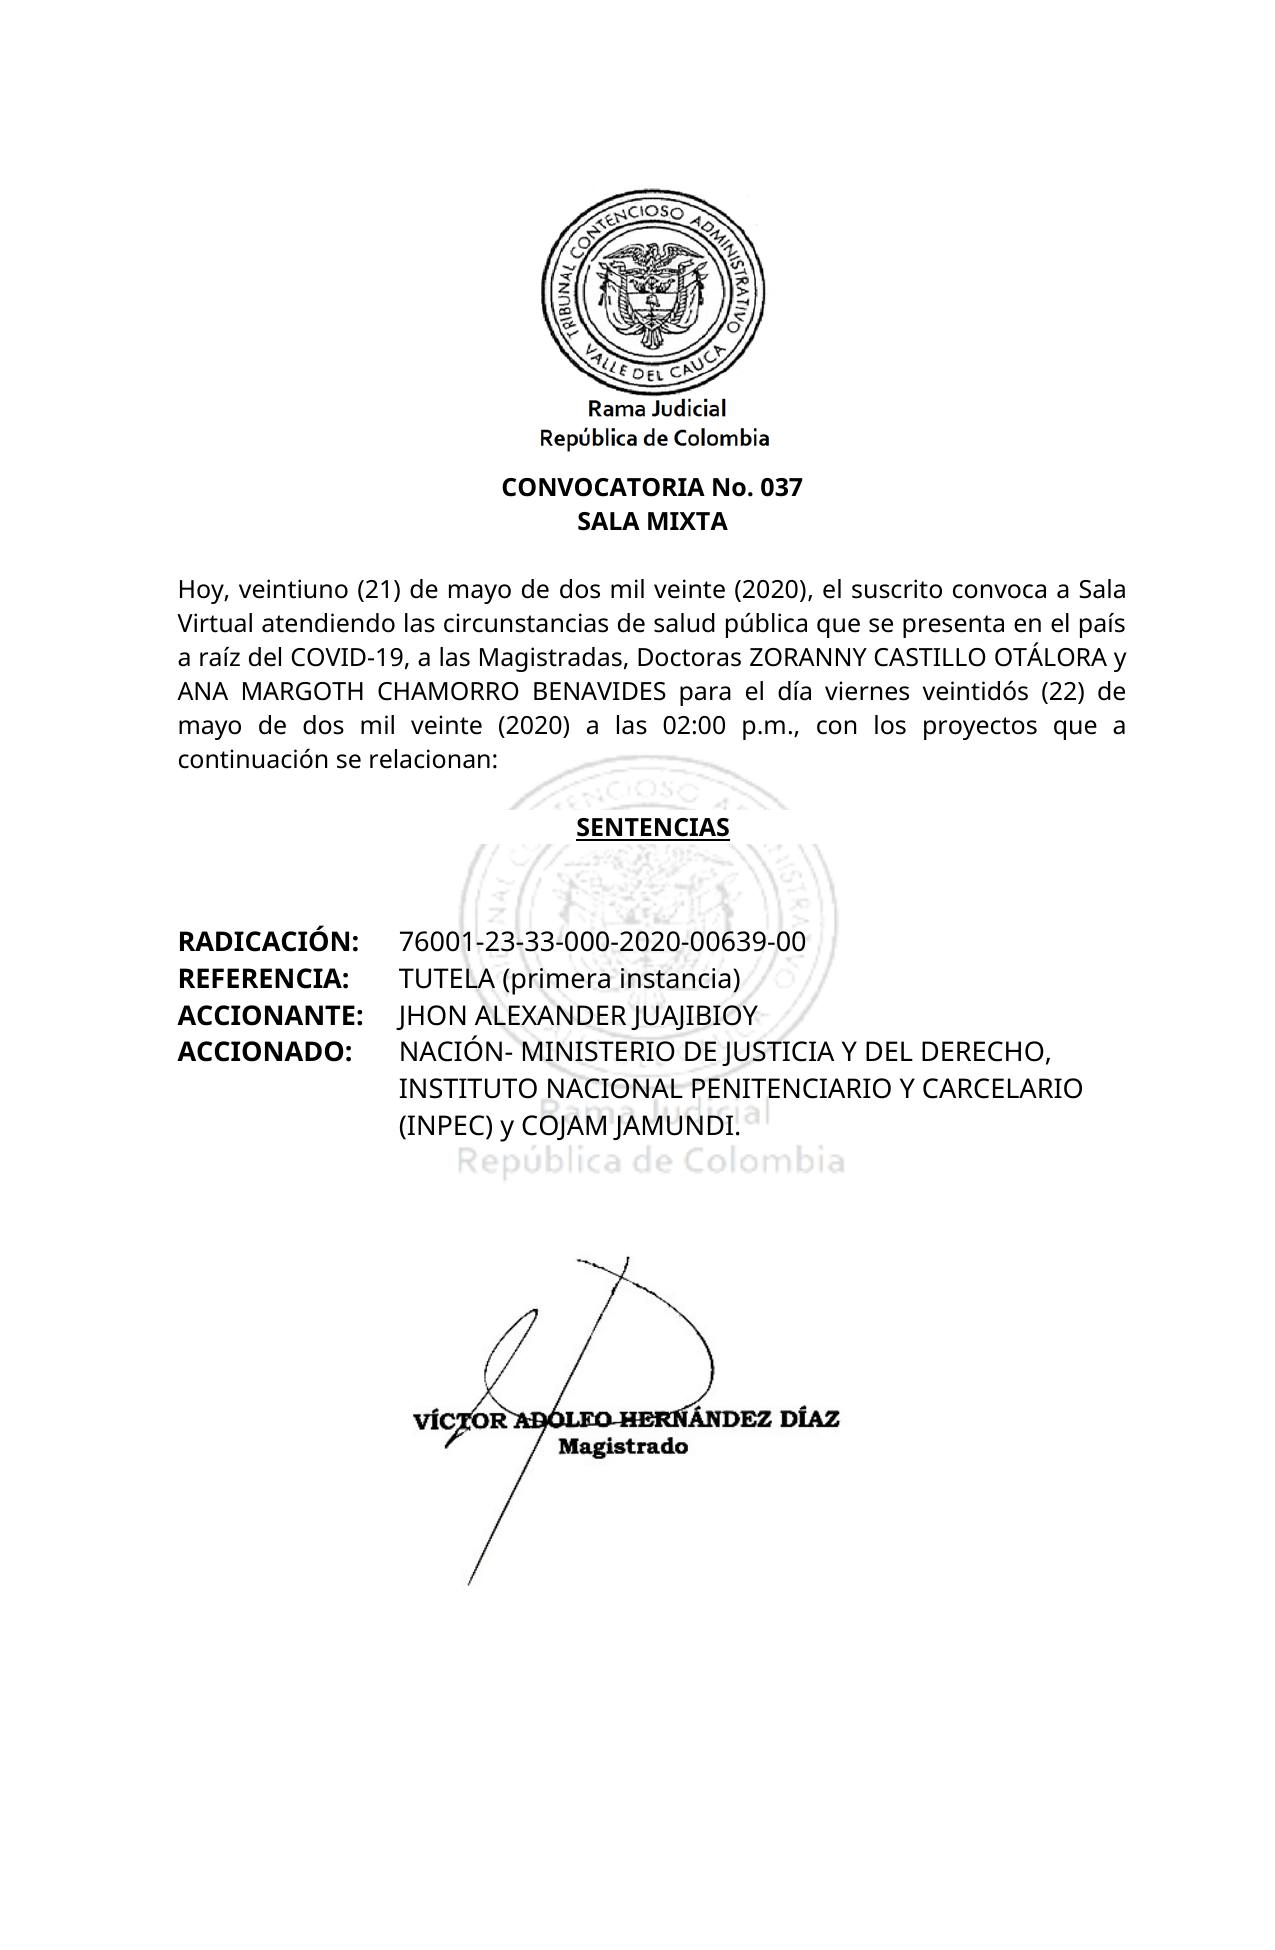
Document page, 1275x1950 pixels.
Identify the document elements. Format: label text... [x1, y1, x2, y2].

text Hoy, veintiuno (21) de mayo de dos mil veinte (2020), el suscrito convoca a Sala Virtual atendiendo las circunstancias de salud pública que se presenta en el país a raíz del COVID-19, a las Magistradas, Doctoras ZORANNY CASTILLO OTÁLORA y ANA MARGOTH CHAMORRO BENAVIDES para el día viernes veintidós (22) de mayo de dos mil veinte (2020) a las 02:00 p.m., con los proyectos que a continuación se relacionan: [177, 571, 1127, 776]
text REFERENCIA: TUTELA (primera instancia) [177, 959, 1127, 996]
text RADICACIÓN: 76001-23-33-000-2020-00639-00 [177, 922, 1127, 959]
text SALA MIXTA [177, 503, 1127, 537]
text SENTENCIAS [179, 810, 1127, 844]
text ACCIONANTE: JHON ALEXANDER JUAJIBIOY [177, 996, 1127, 1033]
picture [412, 1243, 847, 1591]
picture [523, 177, 782, 470]
text CONVOCATORIA No. 037 [177, 469, 1127, 503]
text ACCIONADO: NACIÓN- MINISTERIO DE JUSTICIA Y DEL DERECHO, INSTITUTO NACIONAL PENITENCIARIO Y CARCELARIO (INPEC) y COJAM JAMUNDI. [177, 1033, 1127, 1143]
